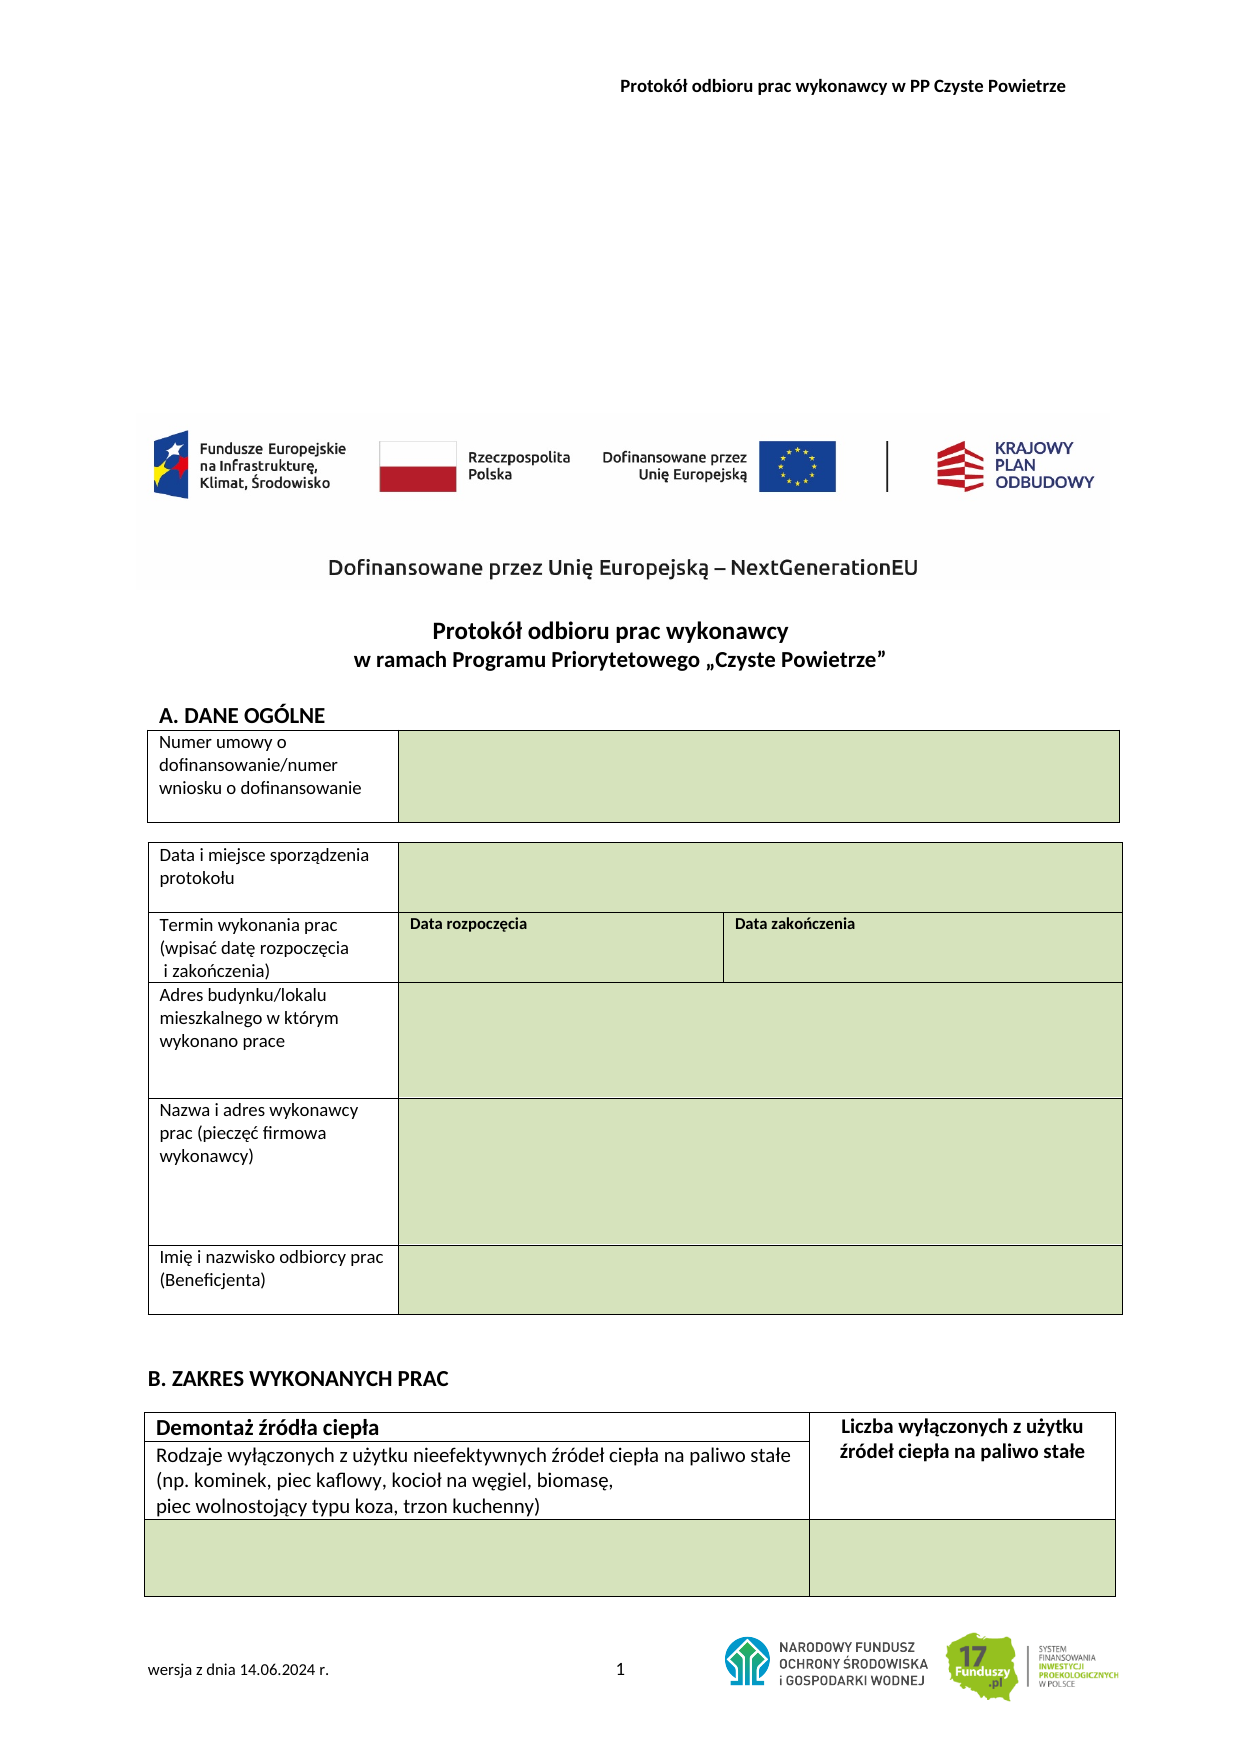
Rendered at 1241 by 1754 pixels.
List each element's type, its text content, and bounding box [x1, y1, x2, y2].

table_header Protokół odbioru prac wykonawcy [148, 590, 1092, 645]
table_cell [810, 1520, 1115, 1596]
table_cell Data rozpoczęcia [399, 913, 723, 982]
picture [136, 413, 1110, 590]
table_cell Numer umowy o dofinansowanie/numer wniosku o dofinansowanie [148, 731, 398, 822]
picture [691, 1626, 1119, 1704]
text B. ZAKRES WYKONANYCH PRAC [148, 1364, 1093, 1392]
table_header Demontaż źródła ciepła [145, 1413, 809, 1441]
table_cell [399, 1099, 1122, 1244]
table_cell [145, 1520, 809, 1596]
table_cell w ramach Programu Priorytetowego „Czyste Powietrze” A. DANE OGÓLNE [148, 645, 1092, 729]
table_cell Data zakończenia [724, 913, 1122, 982]
table_header Data i miejsce sporządzenia protokołu [149, 843, 398, 912]
table_cell Rodzaje wyłączonych z użytku nieefektywnych źródeł ciepła na paliwo stałe (np. kominek, piec kaflowy, kocioł na węgiel, biomasę, piec wolnostojący typu koza, trzon kuchenny) [145, 1442, 809, 1518]
table_header [399, 843, 1122, 912]
table_cell Imię i nazwisko odbiorcy prac (Beneficjenta) [149, 1246, 398, 1314]
table_cell [399, 983, 1122, 1097]
table_cell Nazwa i adres wykonawcy prac (pieczęć firmowa wykonawcy) [149, 1099, 398, 1244]
table_cell Termin wykonania prac (wpisać datę rozpoczęcia i zakończenia) [149, 913, 398, 982]
table_cell Adres budynku/lokalu mieszkalnego w którym wykonano prace [149, 983, 398, 1097]
table_header Liczba wyłączonych z użytku źródeł ciepła na paliwo stałe [810, 1413, 1115, 1518]
table_cell [399, 731, 1119, 822]
table_cell [399, 1246, 1122, 1314]
